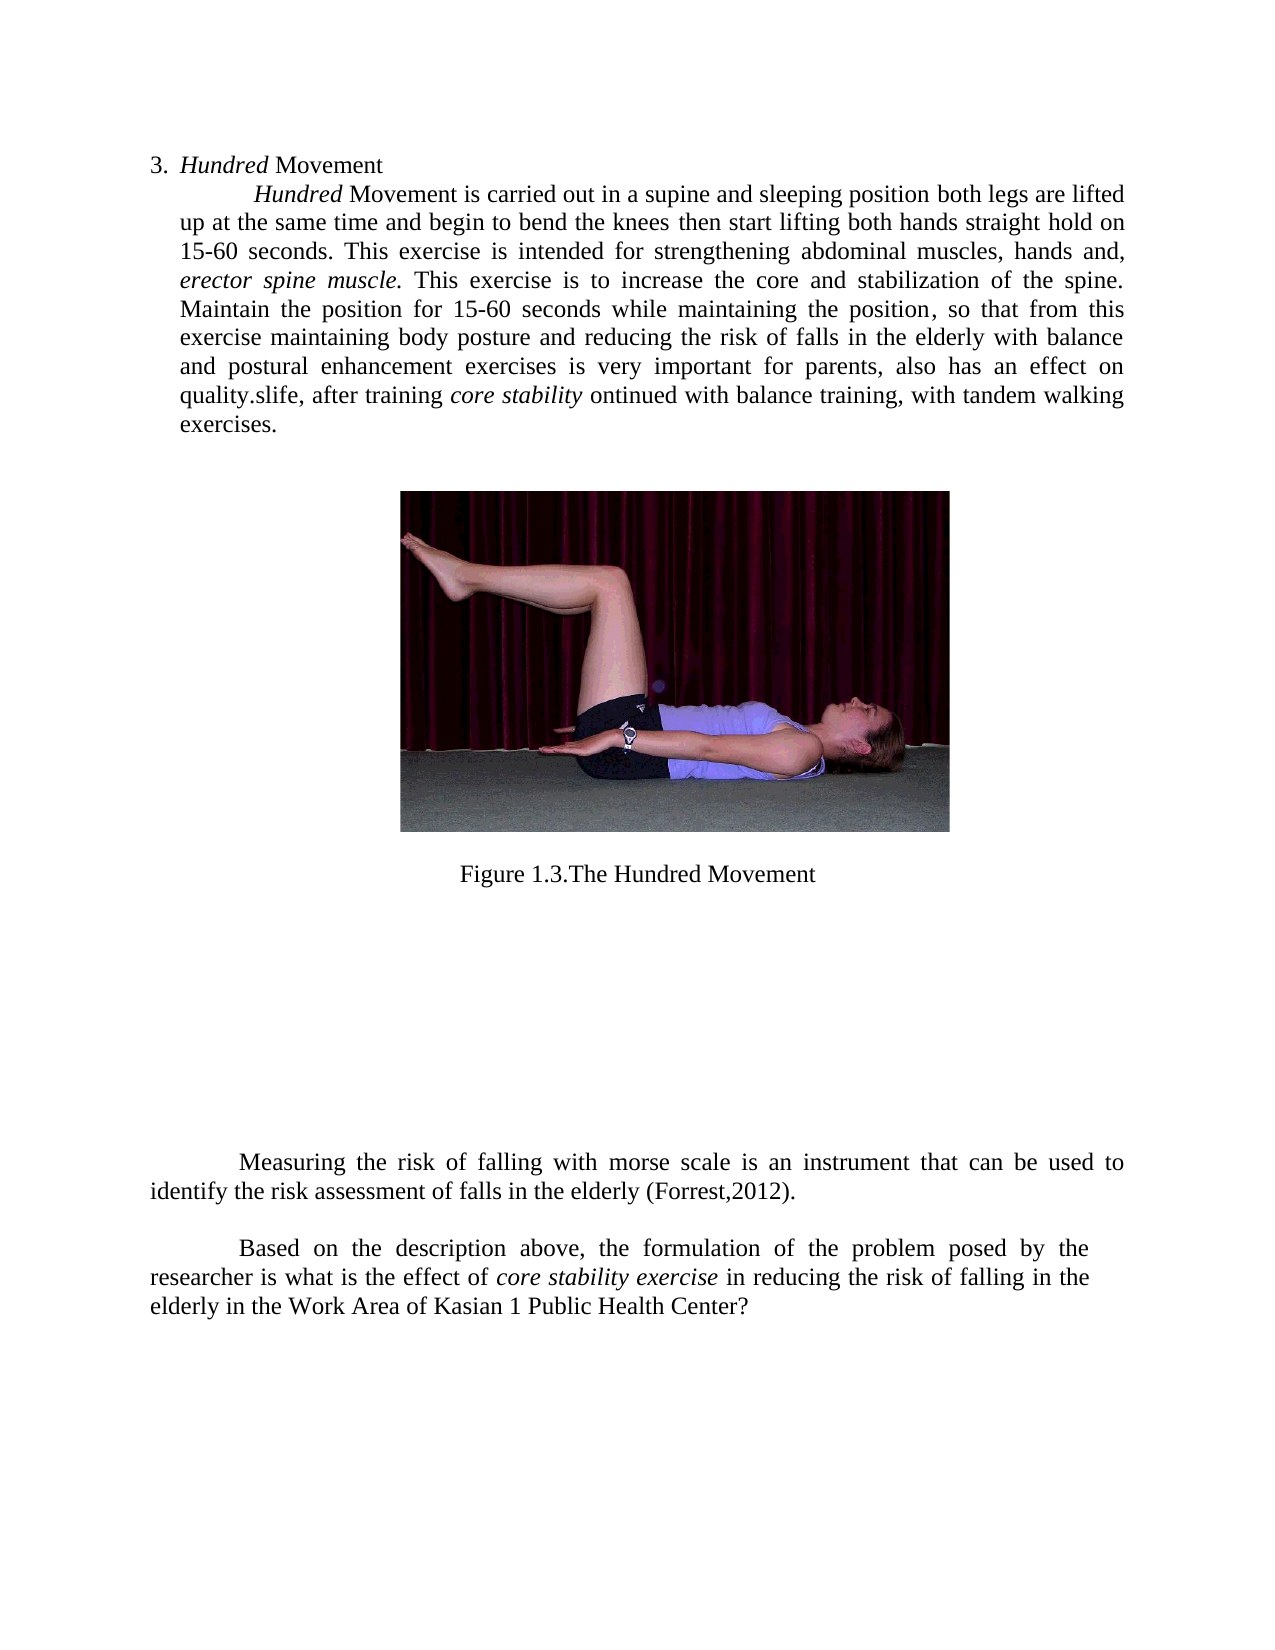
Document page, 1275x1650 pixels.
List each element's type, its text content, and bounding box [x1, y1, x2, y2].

list Hundred Movement [150, 150, 1125, 179]
text Based on the description above, the formulation of the problem posed by the researcher is what is the effect of core stability exercise in reducing the risk of falling in the elderly in the Work Area of Kasian 1 Public Health Center? [150, 1233, 1090, 1319]
picture [400, 491, 950, 832]
text Figure 1.3.The Hundred Movement [150, 859, 1125, 888]
text Hundred Movement is carried out in a supine and sleeping position both legs are lifted up at the same time and begin to bend the knees then start lifting both hands straight hold on 15-60 seconds. This exercise is intended for strengthening abdominal muscles, hands and, erector spine muscle. This exercise is to increase the core and stabilization of the spine. Maintain the position for 15-60 seconds while maintaining the position, so that from this exercise maintaining body posture and reducing the risk of falls in the elderly with balance and postural enhancement exercises is very important for parents, also has an effect on quality.slife, after training core stability ontinued with balance training, with tandem walking exercises. [179, 179, 1125, 437]
text Measuring the risk of falling with morse scale is an instrument that can be used to identify the risk assessment of falls in the elderly (Forrest,2012). [150, 1147, 1125, 1204]
